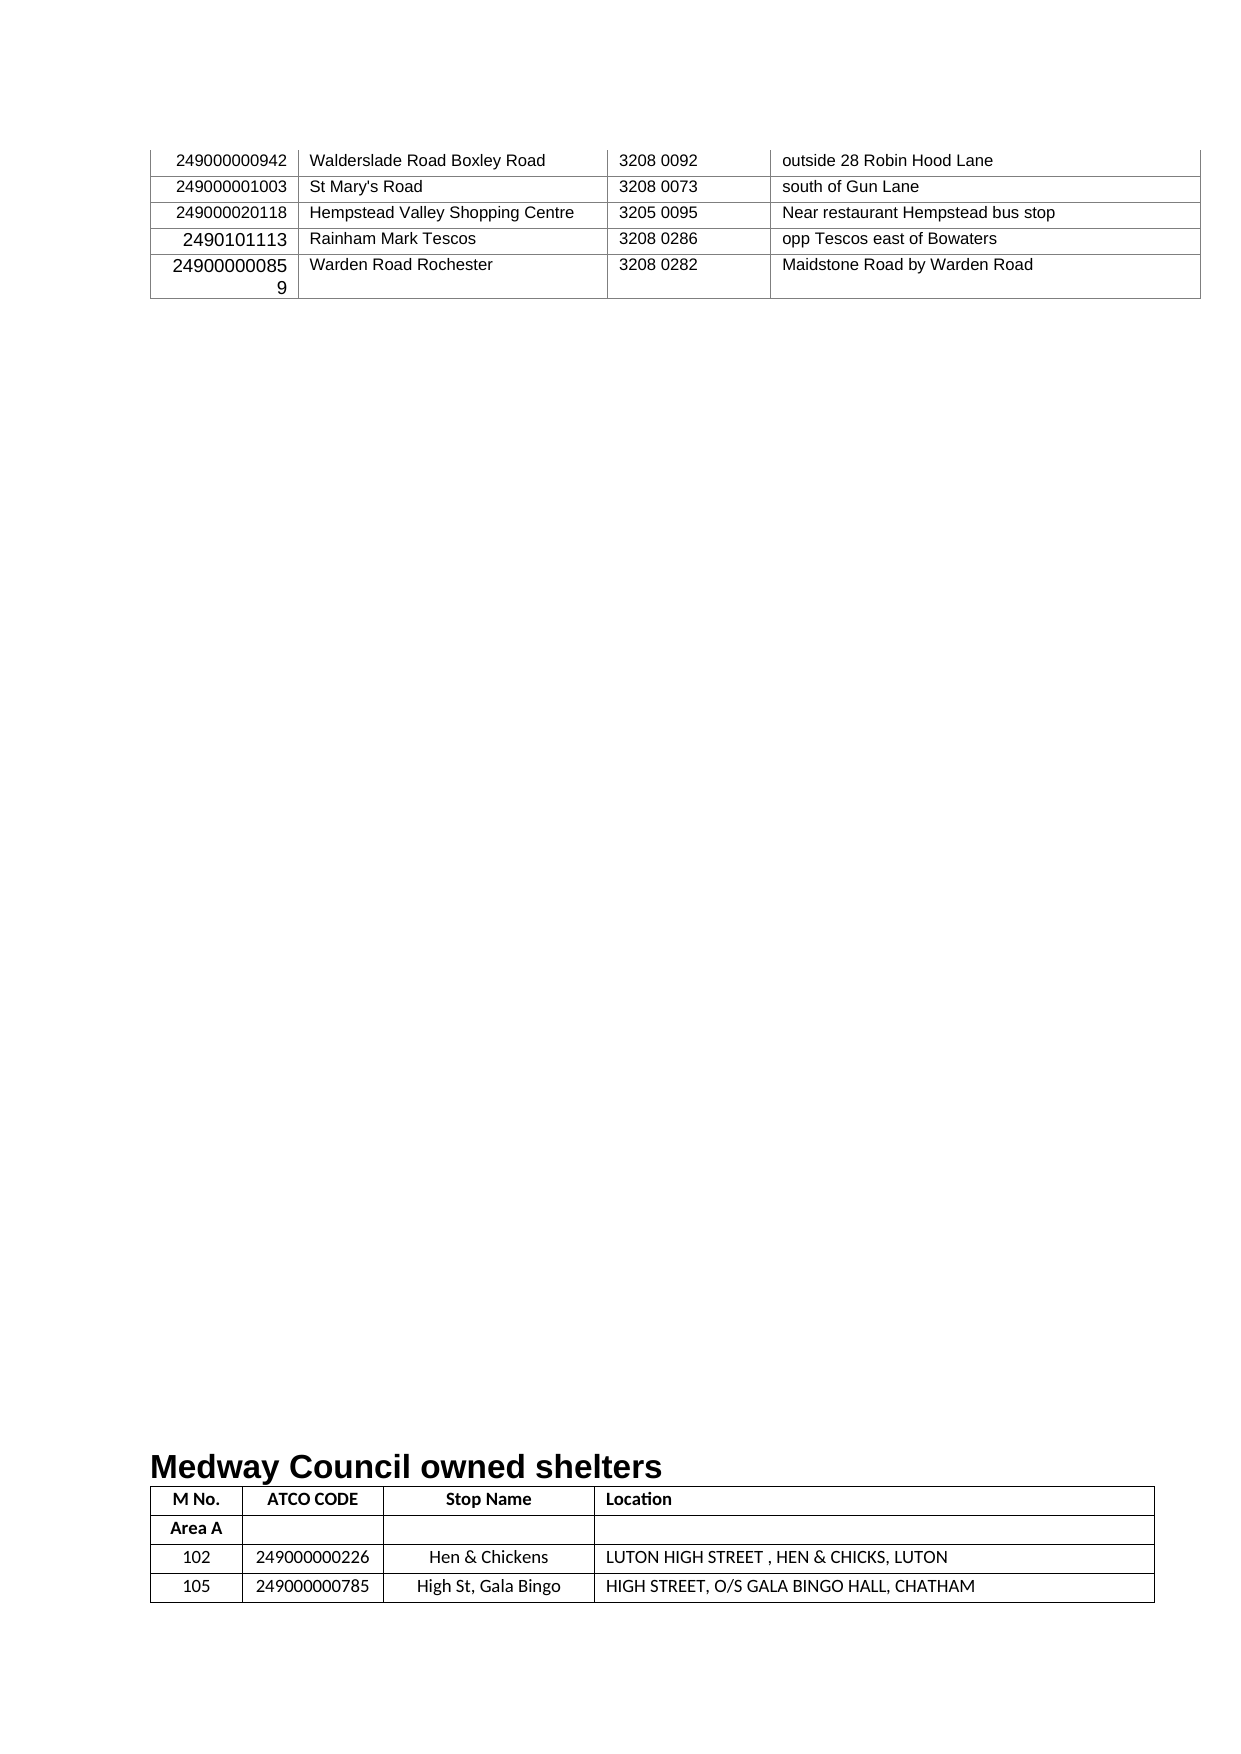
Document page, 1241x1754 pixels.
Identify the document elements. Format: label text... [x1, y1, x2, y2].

table_cell outside 28 Robin Hood Lane [771, 150, 1200, 176]
table_cell St Mary's Road [299, 177, 607, 202]
table_cell HIGH STREET, O/S GALA BINGO HALL, CHATHAM [595, 1574, 1154, 1602]
table_cell 249000001003 [151, 177, 298, 202]
table_cell 3208 0282 [608, 255, 770, 298]
table_header ATCO CODE [243, 1487, 383, 1515]
table_cell Maidstone Road by Warden Road [771, 255, 1200, 298]
table_cell Hen & Chickens [384, 1545, 594, 1573]
table_cell opp Tescos east of Bowaters [771, 229, 1200, 254]
table_cell 3208 0092 [608, 150, 770, 176]
table_header Stop Name [384, 1487, 594, 1515]
table_cell 249000020118 [151, 203, 298, 228]
table_cell Area A [151, 1516, 242, 1544]
table_cell Walderslade Road Boxley Road [299, 150, 607, 176]
table_cell Hempstead Valley Shopping Centre [299, 203, 607, 228]
table_cell south of Gun Lane [771, 177, 1200, 202]
table_cell Rainham Mark Tescos [299, 229, 607, 254]
table_cell LUTON HIGH STREET , HEN & CHICKS, LUTON [595, 1545, 1154, 1573]
table_header Location [595, 1487, 1154, 1515]
table_header M No. [151, 1487, 242, 1515]
table_cell 3205 0095 [608, 203, 770, 228]
table_cell Near restaurant Hempstead bus stop [771, 203, 1200, 228]
table_cell [595, 1516, 1154, 1544]
text Medway Council owned shelters [150, 1448, 1090, 1486]
table_cell 2490101113 [151, 229, 298, 254]
table_cell [384, 1516, 594, 1544]
table_cell High St, Gala Bingo [384, 1574, 594, 1602]
table_cell [243, 1516, 383, 1544]
table_cell 105 [151, 1574, 242, 1602]
table_cell 3208 0073 [608, 177, 770, 202]
table_cell 102 [151, 1545, 242, 1573]
table_cell 249000000785 [243, 1574, 383, 1602]
table_cell 249000000859 [151, 255, 298, 298]
table_cell Warden Road Rochester [299, 255, 607, 298]
table_cell 3208 0286 [608, 229, 770, 254]
table_cell 249000000942 [151, 150, 298, 176]
table_cell 249000000226 [243, 1545, 383, 1573]
